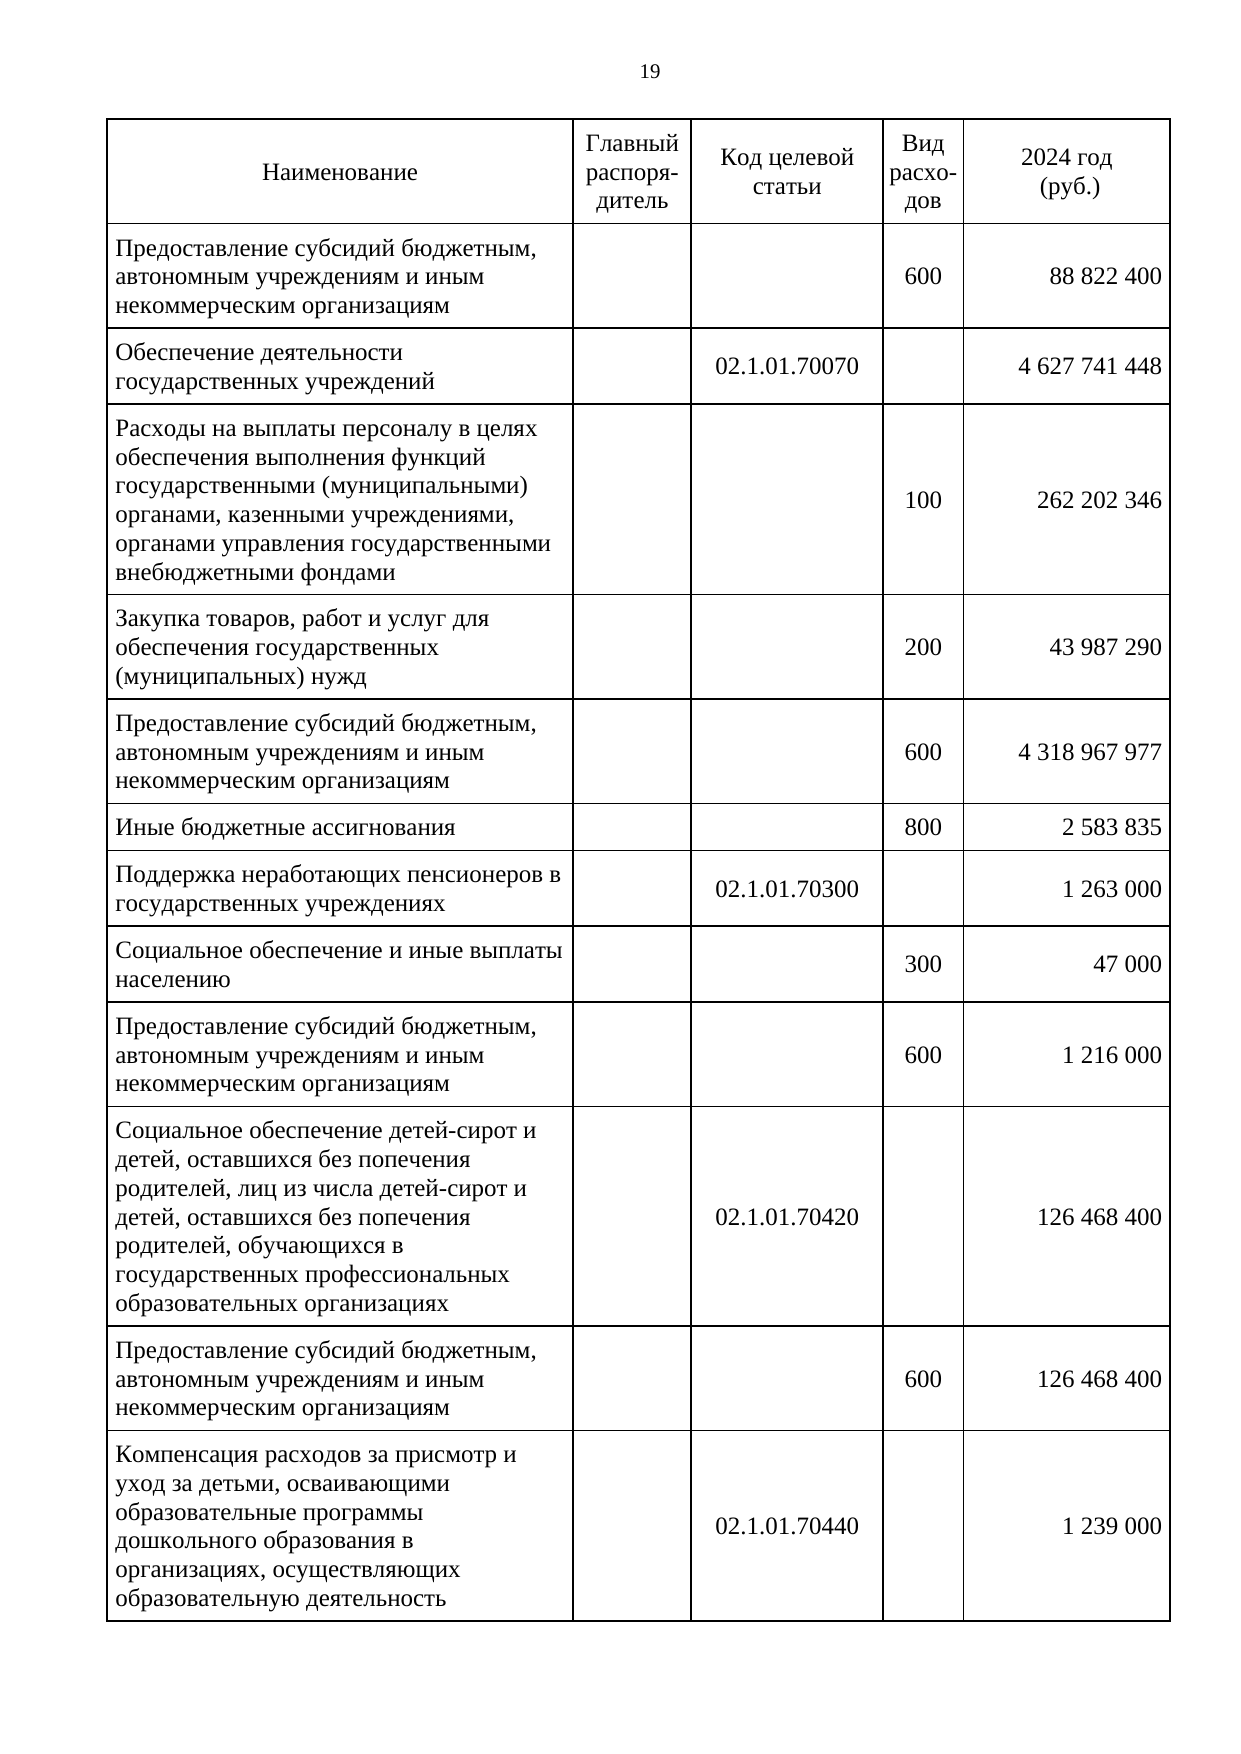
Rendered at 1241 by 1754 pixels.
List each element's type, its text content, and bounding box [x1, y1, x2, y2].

table_cell 800 [884, 804, 963, 849]
table_cell 02.1.01.70070 [692, 329, 882, 403]
table_cell [692, 1327, 882, 1429]
table_cell 1 216 000 [964, 1003, 1169, 1106]
table_cell 100 [884, 405, 963, 594]
table_cell [692, 595, 882, 698]
table_header [964, 120, 1169, 223]
table_cell [692, 1003, 882, 1106]
table_cell [574, 329, 690, 403]
table_header [692, 120, 882, 223]
table_cell [574, 1003, 690, 1106]
table_cell 600 [884, 700, 963, 803]
table_cell Поддержка неработающих пенсионеров в государственных учреждениях [108, 851, 572, 925]
table_cell Закупка товаров, работ и услуг для обеспечения государственных (муниципальных) нужд [108, 595, 572, 698]
table_cell 600 [884, 1327, 963, 1429]
table_cell [884, 329, 963, 403]
table_cell 02.1.01.70300 [692, 851, 882, 925]
table_cell Предоставление субсидий бюджетным, автономным учреждениям и иным некоммерческим организациям [108, 700, 572, 803]
table_cell [692, 804, 882, 849]
table_cell [574, 804, 690, 849]
table_header Наименование [108, 120, 572, 223]
table_cell 300 [884, 927, 963, 1001]
table_cell 02.1.01.70440 [692, 1431, 882, 1620]
table_cell 600 [884, 1003, 963, 1106]
table_cell [574, 1327, 690, 1429]
table_cell Социальное обеспечение детей-сирот и детей, оставшихся без попечения родителей, лиц из числа детей-сирот и детей, оставшихся без попечения родителей, обучающихся в государственных профессиональных образовательных организациях [108, 1107, 572, 1325]
table_cell [574, 700, 690, 803]
table_cell 1 239 000 [964, 1431, 1169, 1620]
table_cell 43 987 290 [964, 595, 1169, 698]
table_header [884, 120, 963, 223]
table_cell 2 583 835 [964, 804, 1169, 849]
table_cell [574, 595, 690, 698]
table_cell Компенсация расходов за присмотр и уход за детьми, осваивающими образовательные программы дошкольного образования в организациях, осуществляющих образовательную деятельность [108, 1431, 572, 1620]
table_cell [692, 405, 882, 594]
table_cell Обеспечение деятельности государственных учреждений [108, 329, 572, 403]
table_cell [574, 1107, 690, 1325]
table_cell 02.1.01.70420 [692, 1107, 882, 1325]
table_cell [884, 1431, 963, 1620]
table_cell [692, 927, 882, 1001]
table_cell [574, 405, 690, 594]
table_cell 126 468 400 [964, 1327, 1169, 1429]
table_cell [884, 1107, 963, 1325]
table_cell 126 468 400 [964, 1107, 1169, 1325]
table_cell Расходы на выплаты персоналу в целях обеспечения выполнения функций государственными (муниципальными) органами, казенными учреждениями, органами управления государственными внебюджетными фондами [108, 405, 572, 594]
table_cell 88 822 400 [964, 224, 1169, 327]
table_cell 200 [884, 595, 963, 698]
table_cell 4 627 741 448 [964, 329, 1169, 403]
table_cell [692, 700, 882, 803]
table_cell [884, 851, 963, 925]
table_cell [574, 1431, 690, 1620]
table_cell 262 202 346 [964, 405, 1169, 594]
table_cell [574, 224, 690, 327]
table_cell [574, 851, 690, 925]
table_header [574, 120, 690, 223]
table_cell [574, 927, 690, 1001]
table_cell 4 318 967 977 [964, 700, 1169, 803]
table_cell Социальное обеспечение и иные выплаты населению [108, 927, 572, 1001]
table_cell 1 263 000 [964, 851, 1169, 925]
table_cell [692, 224, 882, 327]
table_cell Предоставление субсидий бюджетным, автономным учреждениям и иным некоммерческим организациям [108, 1327, 572, 1429]
table_cell Предоставление субсидий бюджетным, автономным учреждениям и иным некоммерческим организациям [108, 1003, 572, 1106]
table_cell Иные бюджетные ассигнования [108, 804, 572, 849]
table_cell Предоставление субсидий бюджетным, автономным учреждениям и иным некоммерческим организациям [108, 224, 572, 327]
table_cell 600 [884, 224, 963, 327]
table_cell 47 000 [964, 927, 1169, 1001]
